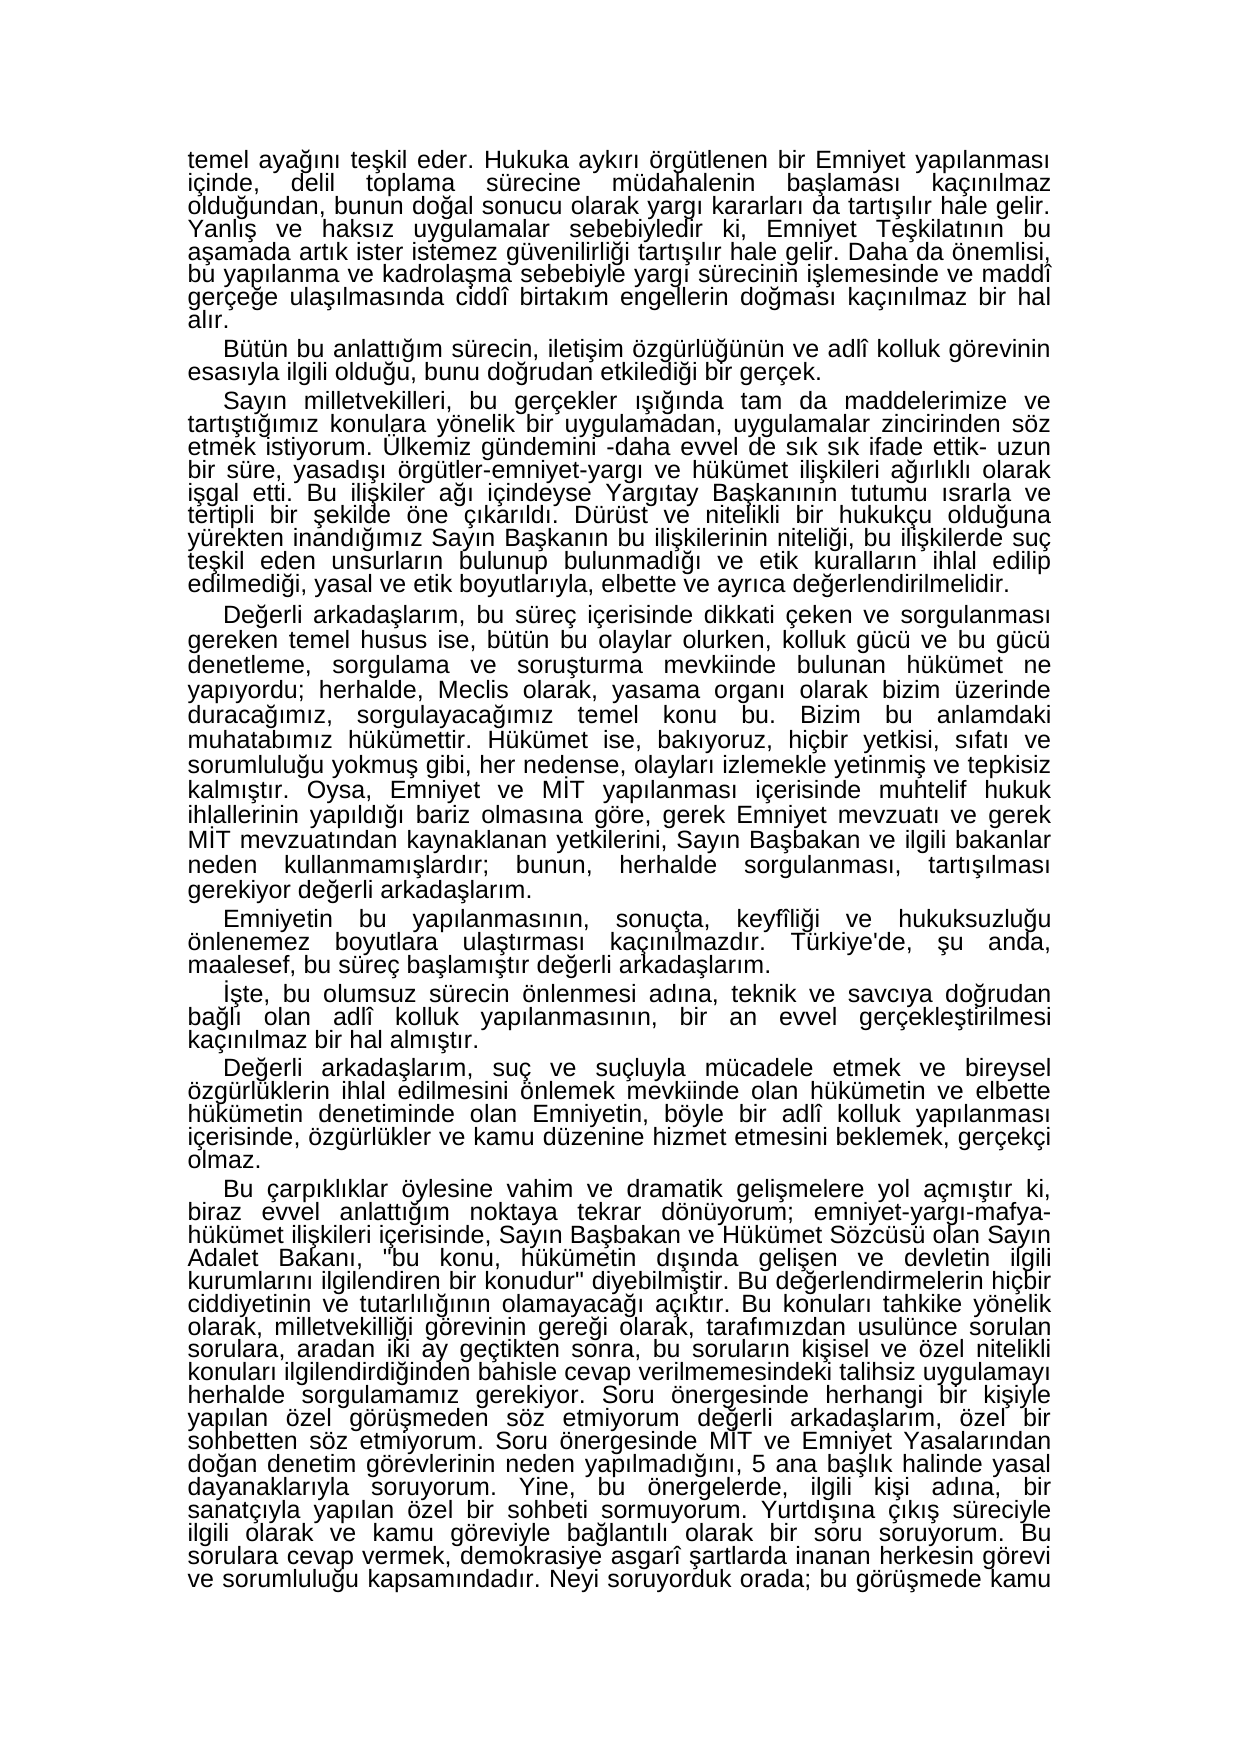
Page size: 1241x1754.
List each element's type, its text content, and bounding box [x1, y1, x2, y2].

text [187, 1179, 1053, 1592]
text Sayın milletvekilleri, bu gerçekler ışığında tam da maddelerimize ve tartıştığımız konulara yönelik bir uygulamadan, uygulamalar zincirinden söz etmek istiyorum. Ülkemiz gündemini -daha evvel de sık sık ifade ettik- uzun bir süre, yasadışı örgütler-emniyet-yargı ve hükümet ilişkileri ağırlıklı olarak işgal etti. Bu ilişkiler ağı içindeyse Yargıtay Başkanının tutumu ısrarla ve tertipli bir şekilde öne çıkarıldı. Dürüst ve nitelikli bir hukukçu olduğuna yürekten inandığımız Sayın Başkanın bu ilişkilerinin niteliği, bu ilişkilerde suç teşkil eden unsurların bulunup bulunmadığı ve etik kuralların ihlal edilip edilmediği, yasal ve etik boyutlarıyla, elbette ve ayrıca değerlendirilmelidir. [187, 391, 1053, 597]
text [187, 150, 1053, 333]
text İşte, bu olumsuz sürecin önlenmesi adına, teknik ve savcıya doğrudan bağlı olan adlî kolluk yapılanmasının, bir an evvel gerçekleştirilmesi kaçınılmaz bir hal almıştır. [187, 984, 1053, 1053]
text Değerli arkadaşlarım, suç ve suçluyla mücadele etmek ve bireysel özgürlüklerin ihlal edilmesini önlemek mevkiinde olan hükümetin ve elbette hükümetin denetiminde olan Emniyetin, böyle bir adlî kolluk yapılanması içerisinde, özgürlükler ve kamu düzenine hizmet etmesini beklemek, gerçekçi olmaz. [187, 1058, 1053, 1173]
text Bütün bu anlattığım sürecin, iletişim özgürlüğünün ve adlî kolluk görevinin esasıyla ilgili olduğu, bunu doğrudan etkilediği bir gerçek. [187, 339, 1053, 385]
text Değerli arkadaşlarım, bu süreç içerisinde dikkati çeken ve sorgulanması gereken temel husus ise, bütün bu olaylar olurken, kolluk gücü ve bu gücü denetleme, sorgulama ve soruşturma mevkiinde bulunan hükümet ne yapıyordu; herhalde, Meclis olarak, yasama organı olarak bizim üzerinde duracağımız, sorgulayacağımız temel konu bu. Bizim bu anlamdaki muhatabımız hükümettir. Hükümet ise, bakıyoruz, hiçbir yetkisi, sıfatı ve sorumluluğu yokmuş gibi, her nedense, olayları izlemekle yetinmiş ve tepkisiz kalmıştır. Oysa, Emniyet ve MİT yapılanması içerisinde muhtelif hukuk ihlallerinin yapıldığı bariz olmasına göre, gerek Emniyet mevzuatı ve gerek MİT mevzuatından kaynaklanan yetkilerini, Sayın Başbakan ve ilgili bakanlar neden kullanmamışlardır; bunun, herhalde sorgulanması, tartışılması gerekiyor değerli arkadaşlarım. [187, 603, 1053, 903]
text Emniyetin bu yapılanmasının, sonuçta, keyfîliği ve hukuksuzluğu önlenemez boyutlara ulaştırması kaçınılmazdır. Türkiye'de, şu anda, maalesef, bu süreç başlamıştır değerli arkadaşlarım. [187, 909, 1053, 978]
